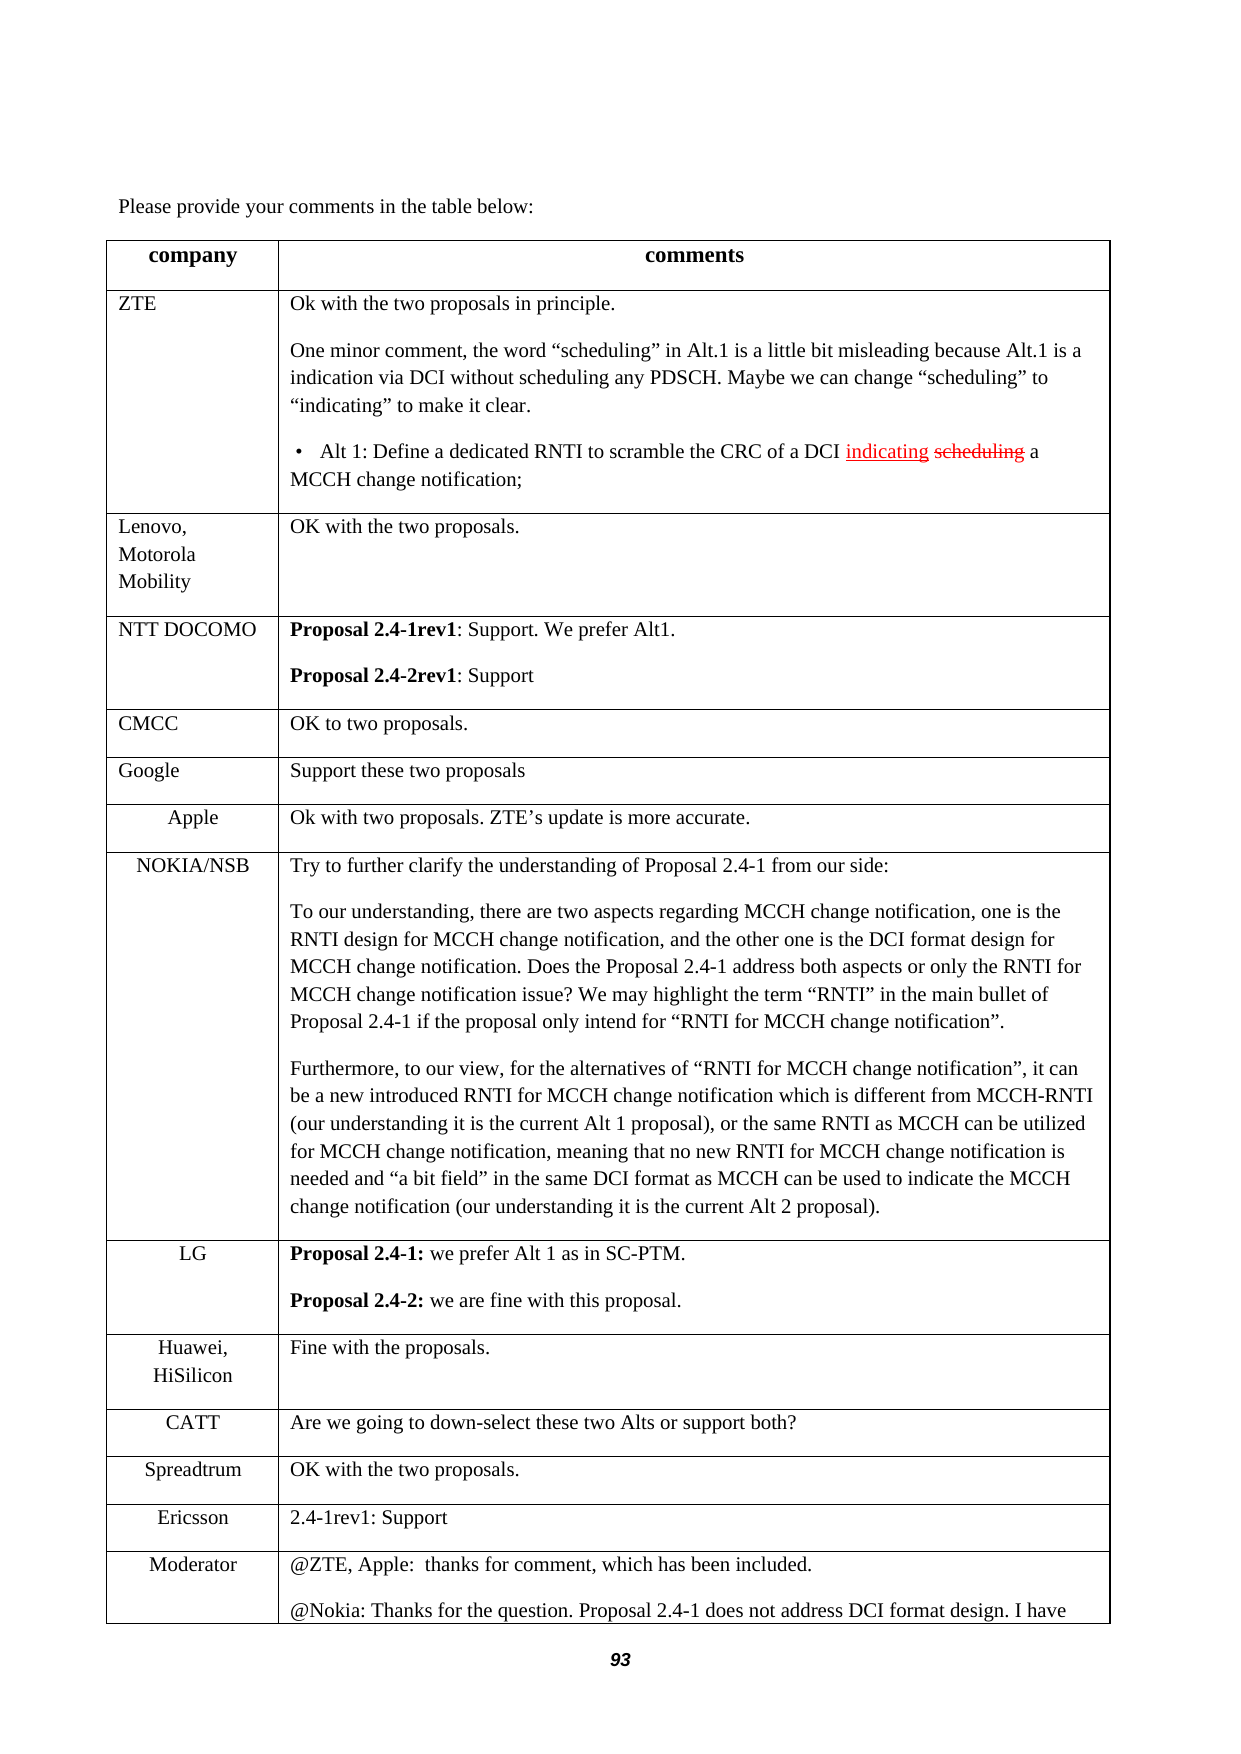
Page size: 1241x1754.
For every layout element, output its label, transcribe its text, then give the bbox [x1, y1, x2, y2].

table_cell NTT DOCOMO [107, 617, 278, 709]
table_cell Ericsson [107, 1505, 278, 1551]
table_cell Support these two proposals [279, 758, 1109, 804]
table_cell Apple [107, 805, 278, 852]
text Please provide your comments in the table below: [118, 194, 1122, 218]
table_cell Proposal 2.4-1rev1: Support. We prefer Alt1. Proposal 2.4-2rev1: Support [279, 617, 1109, 709]
table_cell OK with the two proposals. [279, 514, 1109, 616]
table_cell NOKIA/NSB [107, 853, 278, 1240]
table_cell CATT [107, 1410, 278, 1456]
table_cell Fine with the proposals. [279, 1335, 1109, 1409]
table_cell OK to two proposals. [279, 710, 1109, 757]
table_cell Proposal 2.4-1: we prefer Alt 1 as in SC-PTM. Proposal 2.4-2: we are fine with this proposal. [279, 1241, 1109, 1334]
table_cell LG [107, 1241, 278, 1334]
table_cell OK with the two proposals. [279, 1457, 1109, 1504]
table_cell 2.4-1rev1: Support [279, 1505, 1109, 1551]
table_cell Google [107, 758, 278, 804]
table_header comments [279, 241, 1109, 290]
table_cell Spreadtrum [107, 1457, 278, 1504]
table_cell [279, 1552, 1109, 1622]
table_cell Are we going to down-select these two Alts or support both? [279, 1410, 1109, 1456]
table_cell Lenovo, Motorola Mobility [107, 514, 278, 616]
table_header company [107, 241, 278, 290]
table_cell CMCC [107, 710, 278, 757]
table_cell Huawei, HiSilicon [107, 1335, 278, 1409]
table_cell Try to further clarify the understanding of Proposal 2.4-1 from our side: To our understanding, there are two aspects regarding MCCH change notification, one is the RNTI design for MCCH change notification, and the other one is the DCI format design for MCCH change notification. Does the Proposal 2.4-1 address both aspects or only the RNTI for MCCH change notification issue? We may highlight the term “RNTI” in the main bullet of Proposal 2.4-1 if the proposal only intend for “RNTI for MCCH change notification”. Furthermore, to our view, for the alternatives of “RNTI for MCCH change notification”, it can be a new introduced RNTI for MCCH change notification which is different from MCCH-RNTI (our understanding it is the current Alt 1 proposal), or the same RNTI as MCCH can be utilized for MCCH change notification, meaning that no new RNTI for MCCH change notification is needed and “a bit field” in the same DCI format as MCCH can be used to indicate the MCCH change notification (our understanding it is the current Alt 2 proposal). [279, 853, 1109, 1240]
table_cell ZTE [107, 291, 278, 513]
table_cell Ok with two proposals. ZTE’s update is more accurate. [279, 805, 1109, 852]
table_cell Moderator [107, 1552, 278, 1622]
table_cell Ok with the two proposals in principle. One minor comment, the word “scheduling” in Alt.1 is a little bit misleading because Alt.1 is a indication via DCI without scheduling any PDSCH. Maybe we can change “scheduling” to “indicating” to make it clear. • Alt 1: Define a dedicated RNTI to scramble the CRC of a DCI indicating scheduling a MCCH change notification; [279, 291, 1109, 513]
